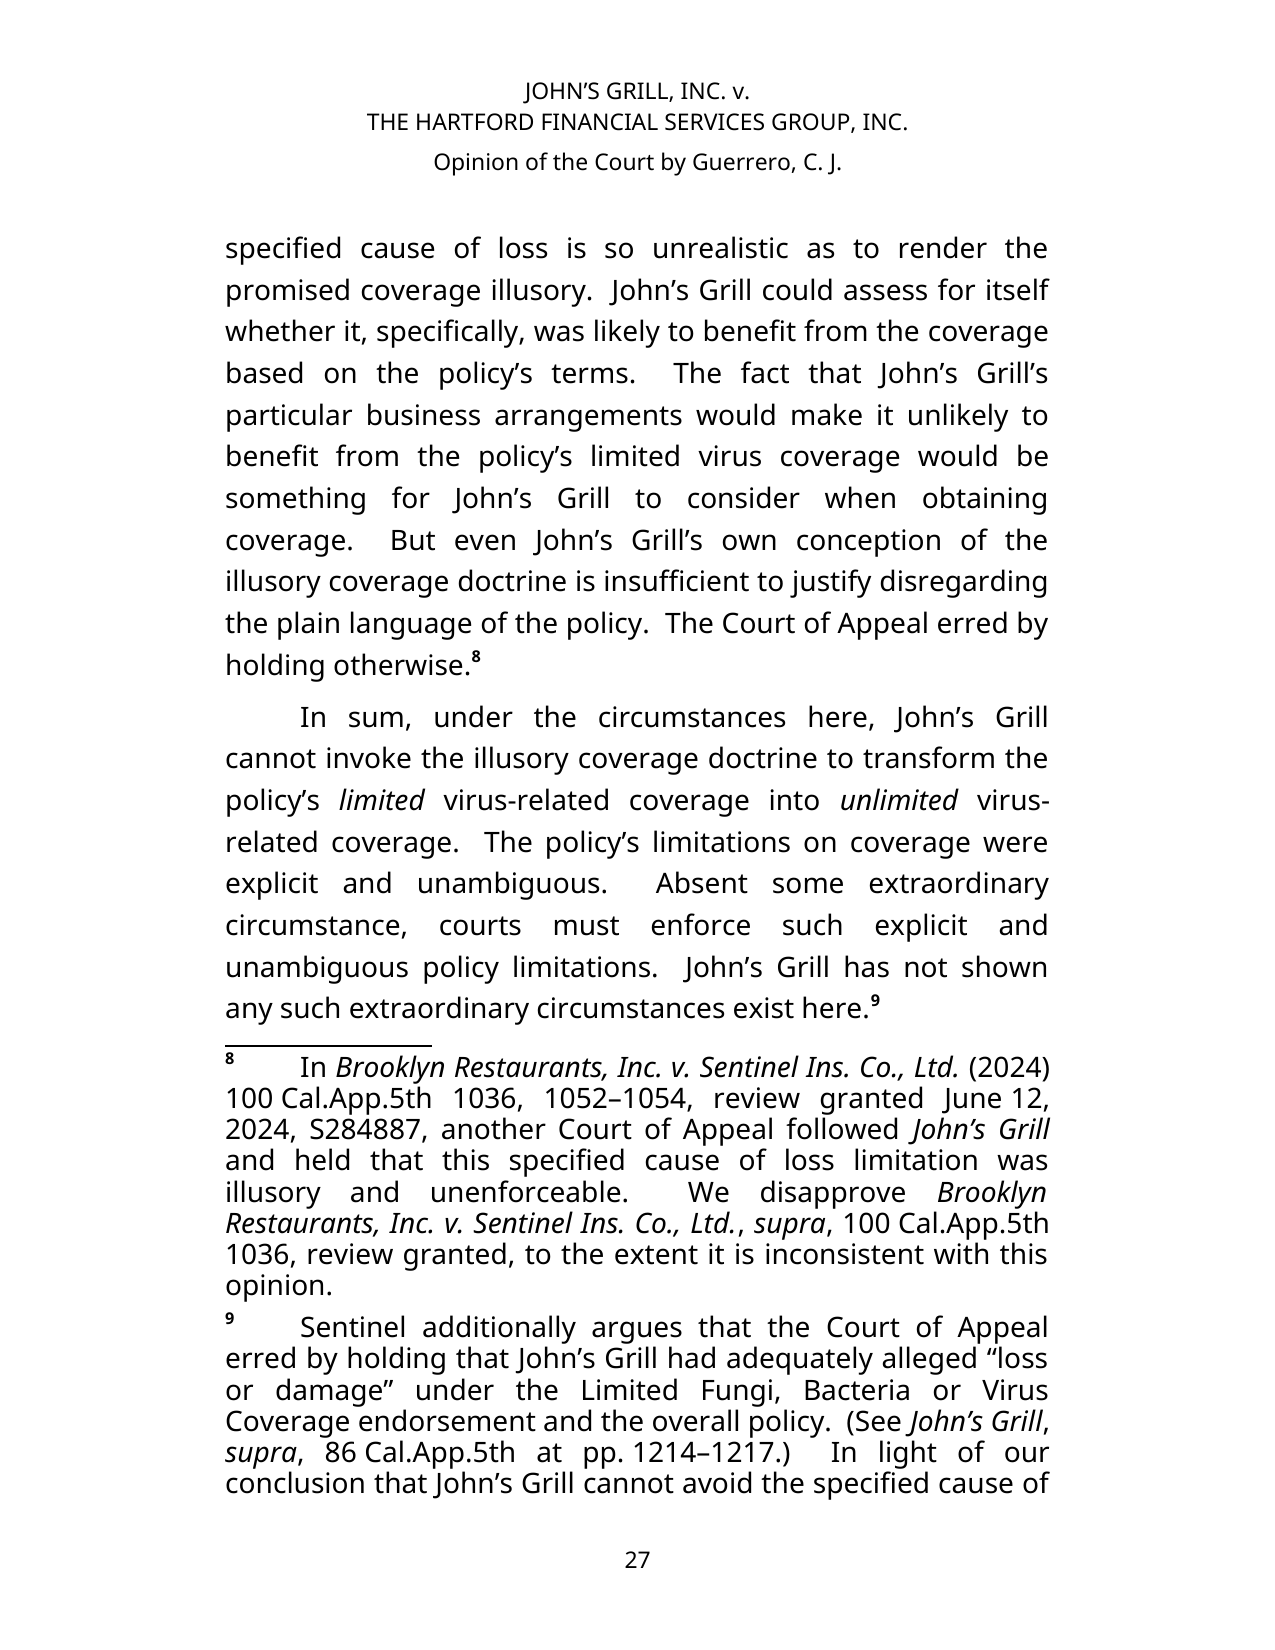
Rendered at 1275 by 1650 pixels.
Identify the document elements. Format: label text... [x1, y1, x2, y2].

text In sum, under the circumstances here, John’s Grill cannot invoke the illusory coverage doctrine to transform the policy’s limited virus-related coverage into unlimited virus-related coverage. The policy’s limitations on coverage were explicit and unambiguous. Absent some extraordinary circumstance, courts must enforce such explicit and unambiguous policy limitations. John’s Grill has not shown any such extraordinary circumstances exist here. [225, 694, 1050, 1027]
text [225, 225, 1050, 683]
